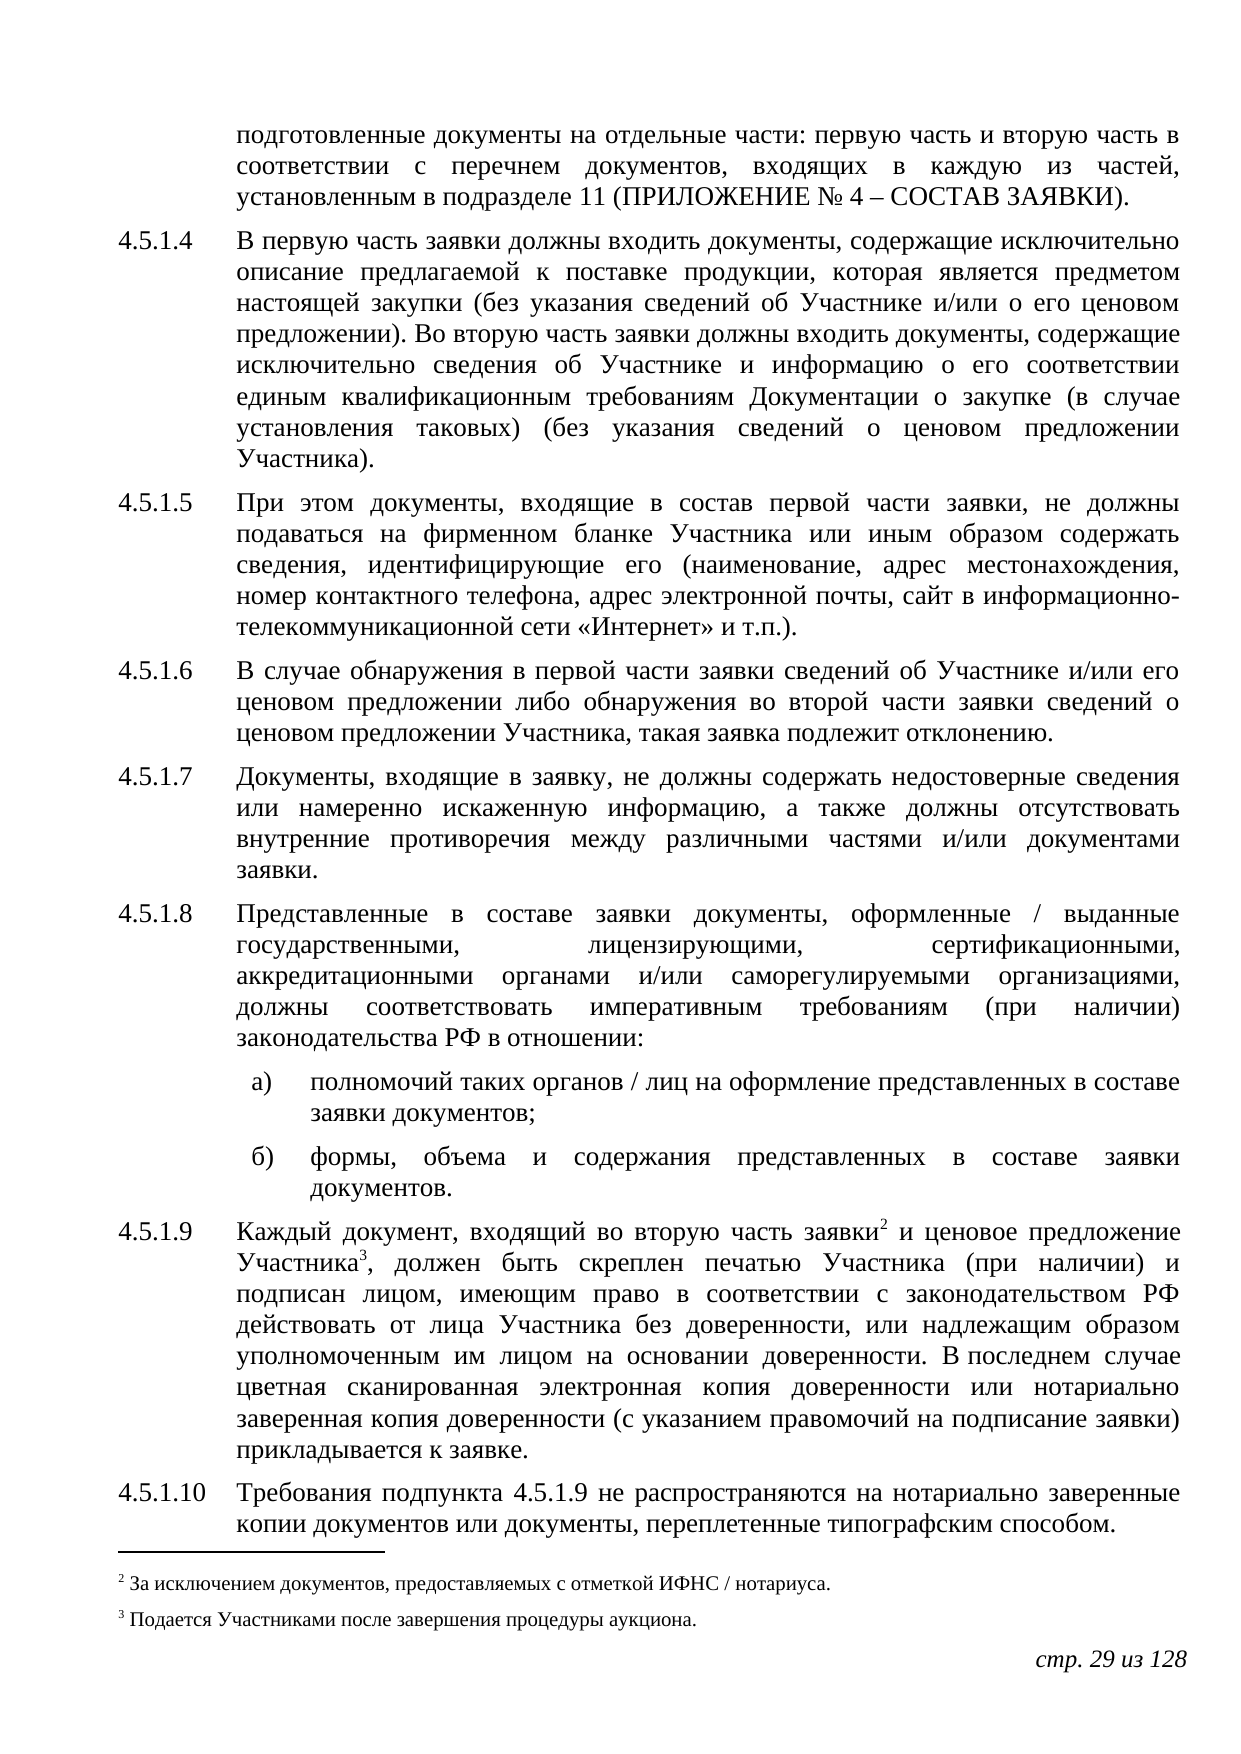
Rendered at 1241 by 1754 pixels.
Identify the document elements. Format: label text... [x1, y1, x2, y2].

list В первую часть заявки должны входить документы, содержащие исключительно описание предлагаемой к поставке продукции, которая является предметом настоящей закупки (без указания сведений об Участнике и/или о его ценовом предложении). Во вторую часть заявки должны входить документы, содержащие исключительно сведения об Участнике и информацию о его соответствии единым квалификационным требованиям Документации о закупке (в случае установления таковых) (без указания сведений о ценовом предложении Участника). [118, 224, 1181, 473]
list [118, 118, 1181, 212]
text Представленные в составе заявки документы, оформленные / выданные государственными, лицензирующими, сертификационными, аккредитационными органами и/или саморегулируемыми организациями, должны соответствовать императивным требованиям (при наличии) законодательства РФ в отношении: [118, 897, 1181, 1053]
text Требования подпункта 4.5.1.9 не распространяются на нотариально заверенные копии документов или документы, переплетенные типографским способом. [118, 1476, 1181, 1539]
text При этом документы, входящие в состав первой части заявки, не должны подаваться на фирменном бланке Участника или иным образом содержать сведения, идентифицирующие его (наименование, адрес местонахождения, номер контактного телефона, адрес электронной почты, сайт в информационно-телекоммуникационной сети «Интернет» и т.п.). [118, 486, 1181, 641]
list Каждый документ, входящий во вторую часть заявки и ценовое предложение Участника, должен быть скреплен печатью Участника (при наличии) и подписан лицом, имеющим право в соответствии с законодательством РФ действовать от лица Участника без доверенности, или надлежащим образом уполномоченным им лицом на основании доверенности. В последнем случае цветная сканированная электронная копия доверенности или нотариально заверенная копия доверенности (с указанием правомочий на подписание заявки) прикладывается к заявке. [118, 1215, 1181, 1464]
list формы, объема и содержания представленных в составе заявки документов. [251, 1140, 1181, 1202]
list полномочий таких органов / лиц на оформление представленных в составе заявки документов; [251, 1065, 1181, 1127]
text Документы, входящие в заявку, не должны содержать недостоверные сведения или намеренно искаженную информацию, а также должны отсутствовать внутренние противоречия между различными частями и/или документами заявки. [118, 760, 1181, 884]
list В случае обнаружения в первой части заявки сведений об Участнике и/или его ценовом предложении либо обнаружения во второй части заявки сведений о ценовом предложении Участника, такая заявка подлежит отклонению. [118, 654, 1181, 747]
